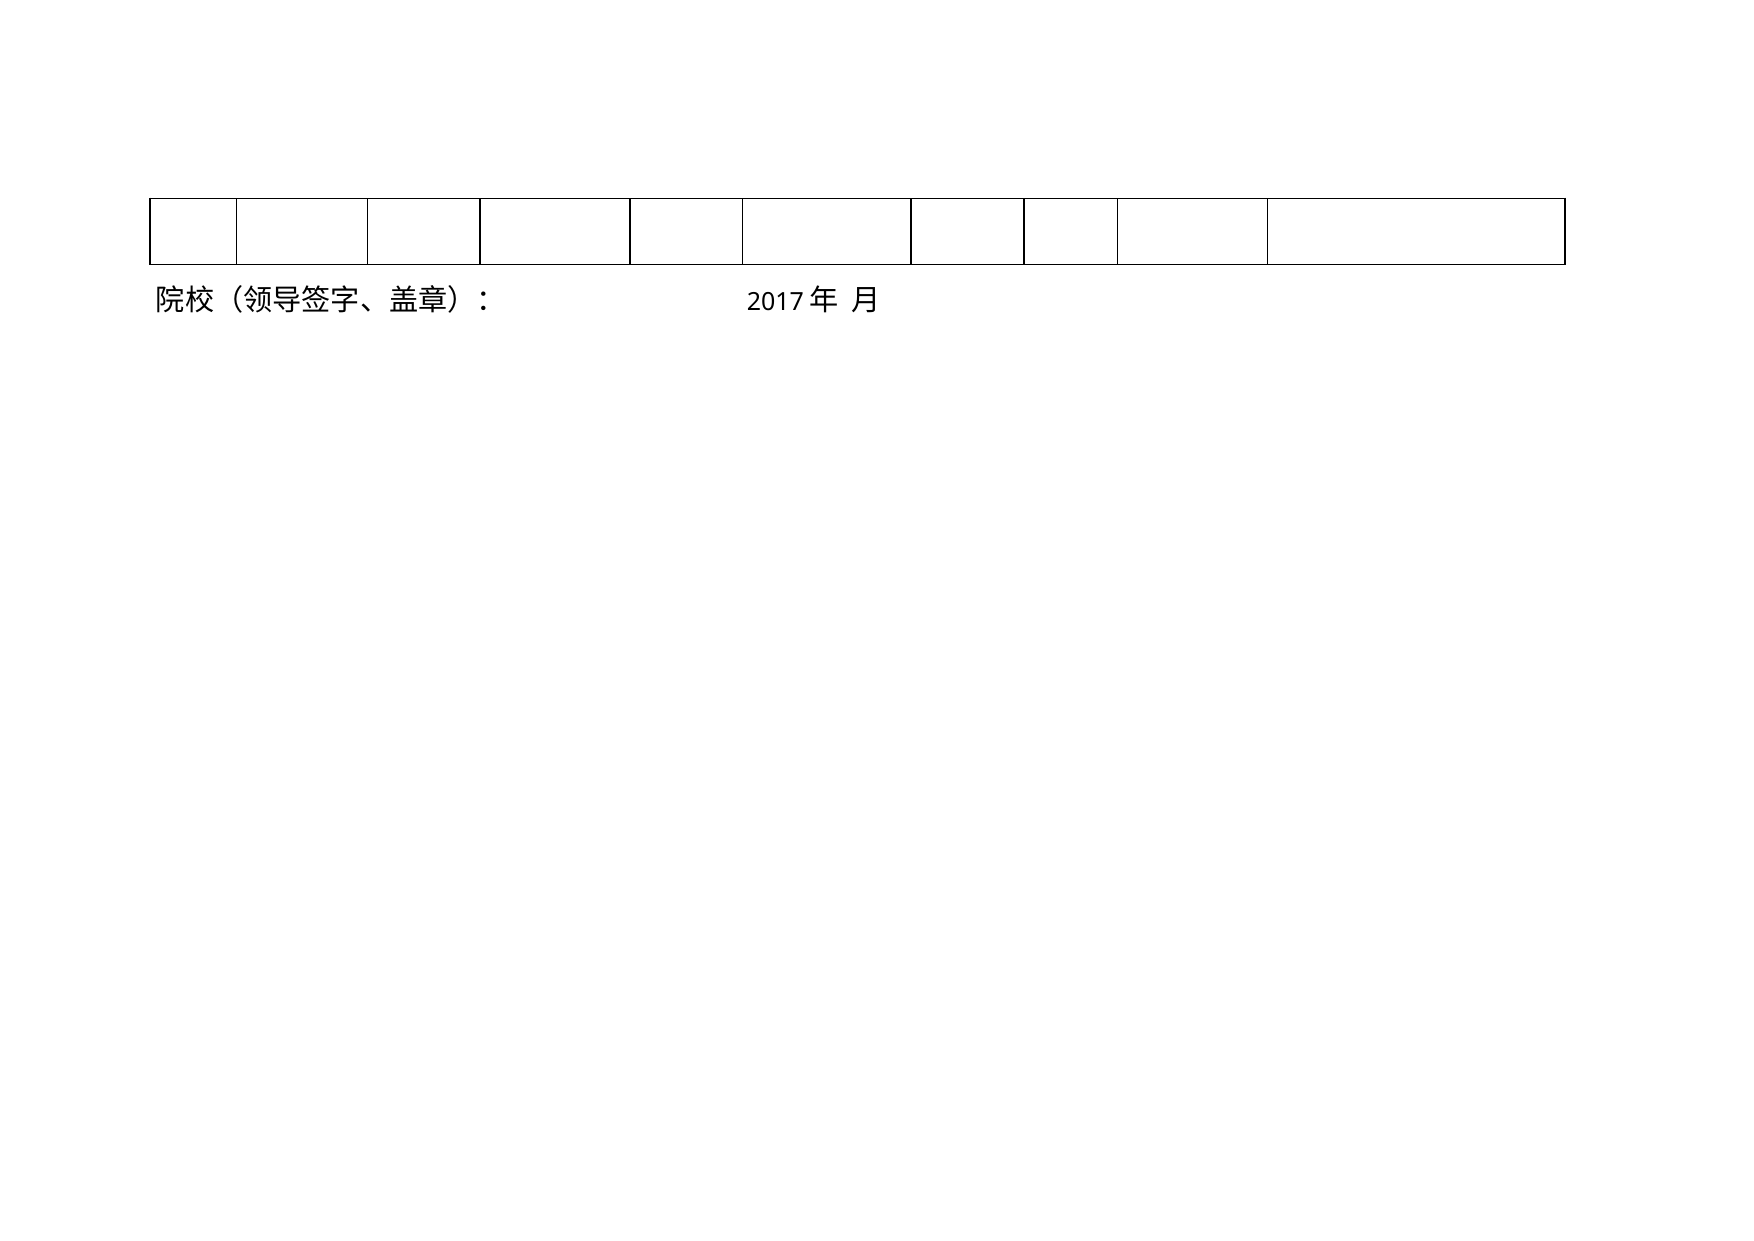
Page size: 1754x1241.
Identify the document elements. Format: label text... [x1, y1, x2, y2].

table_cell [1268, 199, 1564, 264]
table_cell [1025, 199, 1117, 264]
table_cell [912, 199, 1023, 264]
table_cell [1118, 199, 1267, 264]
table_cell [368, 199, 479, 264]
text 院校（领导签字、盖章）： 2017年 月 [113, 265, 1631, 330]
table_cell [631, 199, 742, 264]
table_cell [151, 199, 236, 264]
table_cell [237, 199, 367, 264]
table_cell [481, 199, 629, 264]
table_cell [743, 199, 910, 264]
